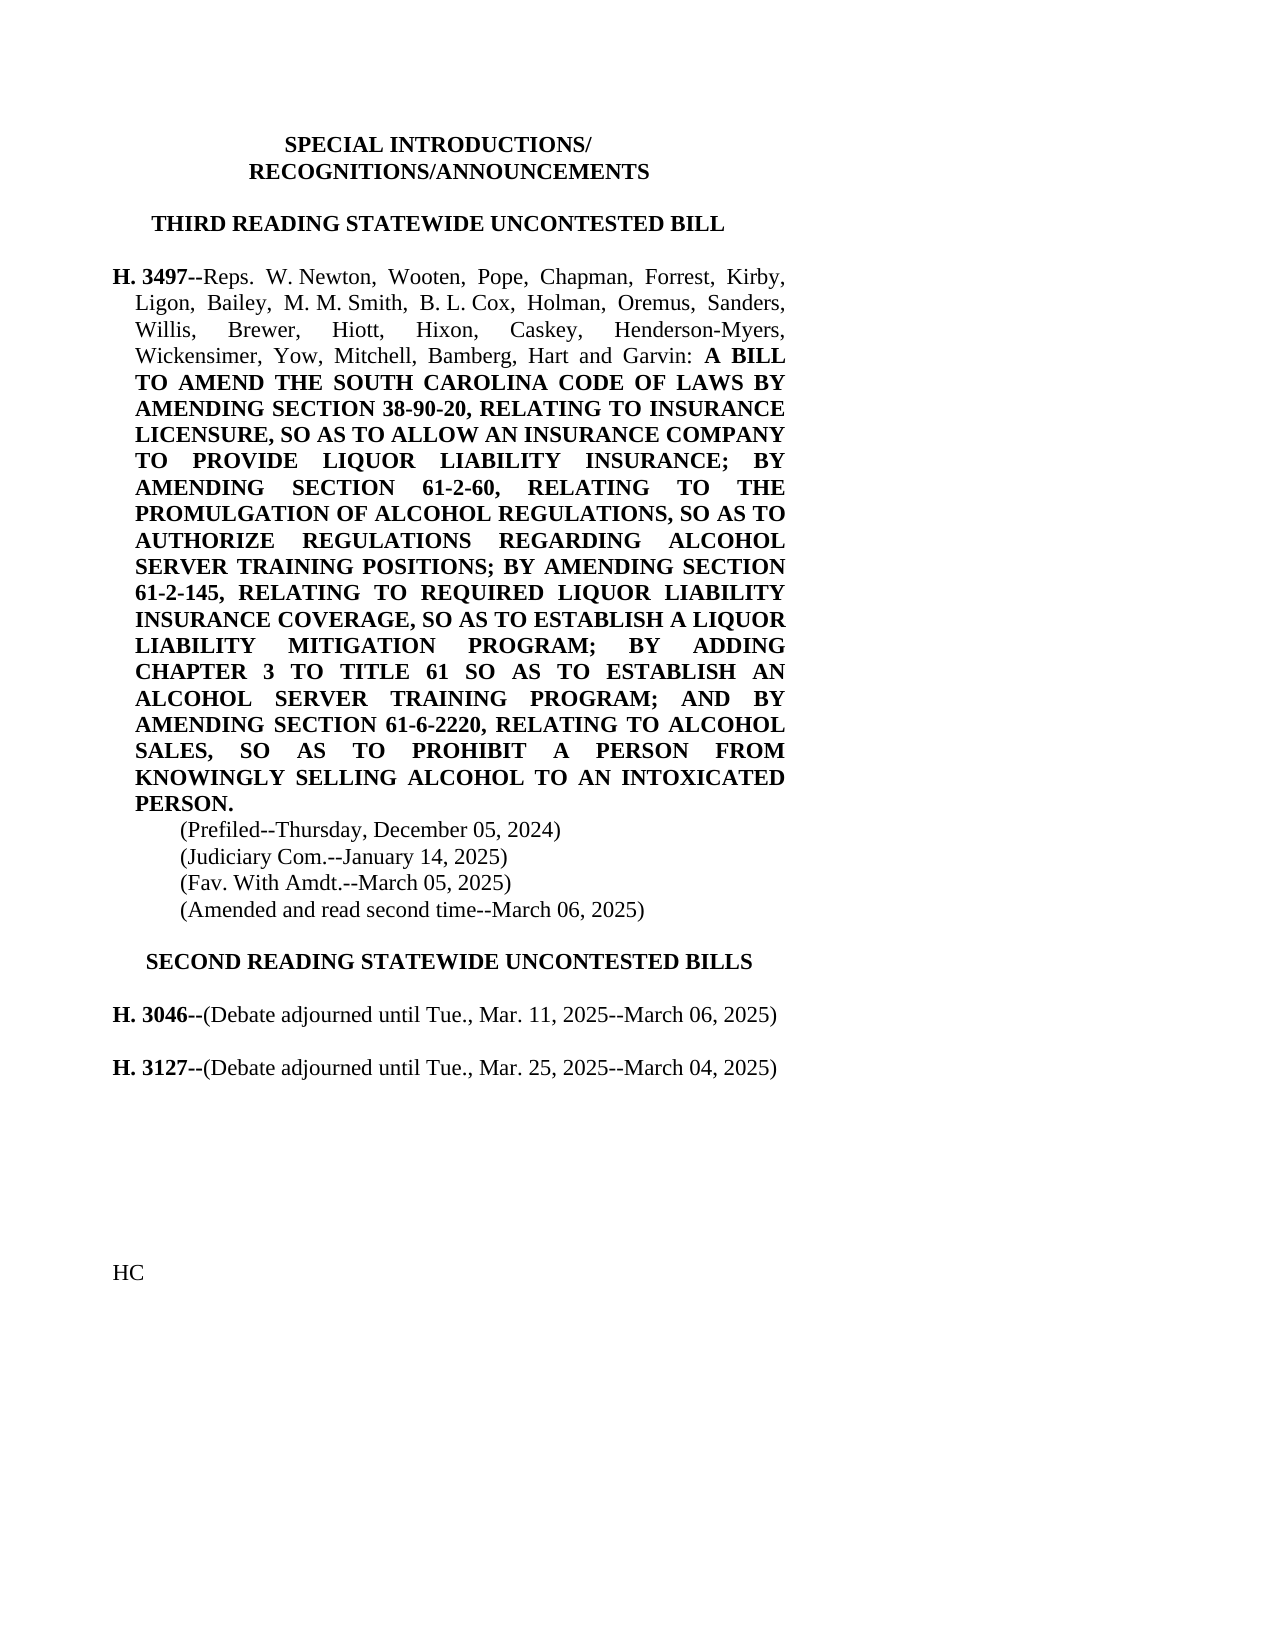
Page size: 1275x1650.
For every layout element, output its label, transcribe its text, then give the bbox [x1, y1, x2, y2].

text (Judiciary Com.--January 14, 2025) [180, 843, 786, 869]
text (Amended and read second time--March 06, 2025) [180, 896, 786, 922]
text H. 3046--(Debate adjourned until Tue., Mar. 11, 2025--March 06, 2025) [112, 1001, 786, 1027]
text (Prefiled--Thursday, December 05, 2024) [180, 817, 786, 843]
text (Fav. With Amdt.--March 05, 2025) [180, 869, 786, 896]
text SECOND READING STATEWIDE UNCONTESTED BILLS [112, 948, 786, 975]
text H. 3497--Reps. W. Newton, Wooten, Pope, Chapman, Forrest, Kirby, Ligon, Bailey, M. M. Smith, B. L. Cox, Holman, Oremus, Sanders, Willis, Brewer, Hiott, Hixon, Caskey, Henderson-Myers, Wickensimer, Yow, Mitchell, Bamberg, Hart and Garvin: A BILL TO AMEND THE SOUTH CAROLINA CODE OF LAWS BY AMENDING SECTION 38-90-20, RELATING TO INSURANCE LICENSURE, SO AS TO ALLOW AN INSURANCE COMPANY TO PROVIDE LIQUOR LIABILITY INSURANCE; BY AMENDING SECTION 61-2-60, RELATING TO THE PROMULGATION OF ALCOHOL REGULATIONS, SO AS TO AUTHORIZE REGULATIONS REGARDING ALCOHOL SERVER TRAINING POSITIONS; BY AMENDING SECTION 61-2-145, RELATING TO REQUIRED LIQUOR LIABILITY INSURANCE COVERAGE, SO AS TO ESTABLISH A LIQUOR LIABILITY MITIGATION PROGRAM; BY ADDING CHAPTER 3 TO TITLE 61 SO AS TO ESTABLISH AN ALCOHOL SERVER TRAINING PROGRAM; AND BY AMENDING SECTION 61-6-2220, RELATING TO ALCOHOL SALES, SO AS TO PROHIBIT A PERSON FROM KNOWINGLY SELLING ALCOHOL TO AN INTOXICATED PERSON. [112, 263, 786, 817]
text H. 3127--(Debate adjourned until Tue., Mar. 25, 2025--March 04, 2025) [112, 1054, 786, 1080]
text SPECIAL INTRODUCTIONS/ RECOGNITIONS/ANNOUNCEMENTS [90, 131, 786, 184]
text THIRD READING STATEWIDE UNCONTESTED BILL [90, 210, 786, 237]
